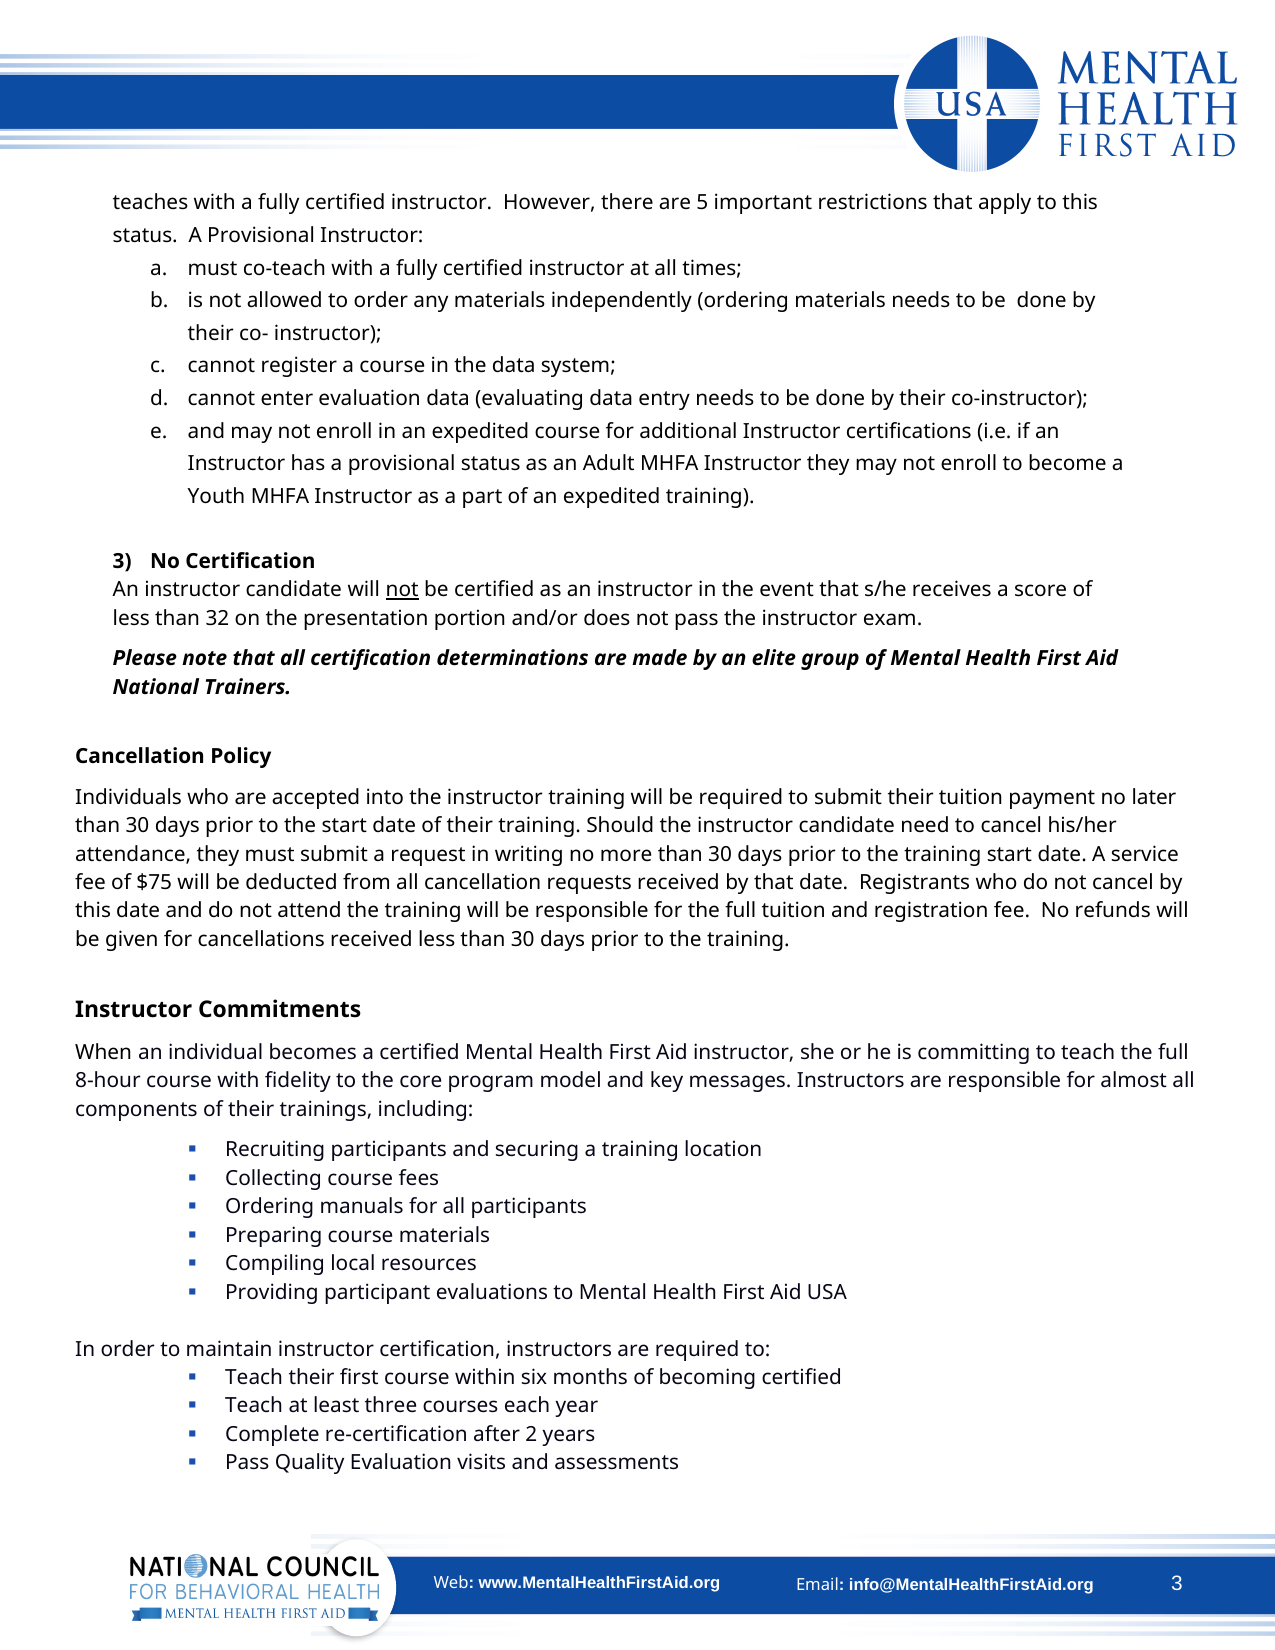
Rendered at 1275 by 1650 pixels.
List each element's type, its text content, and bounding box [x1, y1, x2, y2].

list Ordering manuals for all participants [187, 1191, 1200, 1220]
list Teach at least three courses each year [187, 1391, 1200, 1419]
text Individuals who are accepted into the instructor training will be required to submit their tuition payment no later than 30 days prior to the start date of their training. Should the instructor candidate need to cancel his/her attendance, they must submit a request in writing no more than 30 days prior to the training start date. A service fee of $75 will be deducted from all cancellation requests received by that date. Registrants who do not cancel by this date and do not attend the training will be responsible for the full tuition and registration fee. No refunds will be given for cancellations received less than 30 days prior to the training. [75, 782, 1200, 981]
list Complete re-certification after 2 years [187, 1419, 1200, 1447]
list Collecting course fees [187, 1163, 1200, 1191]
list and may not enroll in an expedited course for additional Instructor certifications (i.e. if an Instructor has a provisional status as an Adult MHFA Instructor they may not enroll to become a Youth MHFA Instructor as a part of an expedited training). [150, 416, 1125, 542]
list Providing participant evaluations to Mental Health First Aid USA [187, 1277, 1200, 1305]
picture [0, 25, 1274, 182]
text Cancellation Policy [75, 741, 1200, 769]
picture [130, 1534, 1275, 1636]
list In order to maintain instructor certification, instructors are required to: [75, 1334, 1200, 1362]
list is not allowed to order any materials independently (ordering materials needs to be done by their co- instructor); [150, 285, 1125, 346]
list An instructor candidate will not be certified as an instructor in the event that s/he receives a score of less than 32 on the presentation portion and/or does not pass the instructor exam. [112, 574, 1125, 631]
text When an individual becomes a certified Mental Health First Aid instructor, she or he is committing to teach the full 8-hour course with fidelity to the core program model and key messages. Instructors are responsible for almost all components of their trainings, including: [75, 1037, 1200, 1122]
list must co-teach with a fully certified instructor at all times; [150, 253, 1125, 281]
list Pass Quality Evaluation visits and assessments [187, 1447, 1200, 1476]
list No Certification [112, 546, 1125, 574]
list cannot register a course in the data system; [150, 351, 1125, 379]
list Recruiting participants and securing a training location [187, 1134, 1200, 1163]
list Preparing course materials [187, 1220, 1200, 1248]
text Instructor Commitments [75, 993, 1200, 1024]
list Teach their first course within six months of becoming certified [187, 1362, 1200, 1391]
list Compiling local resources [187, 1248, 1200, 1277]
list cannot enter evaluation data (evaluating data entry needs to be done by their co-instructor); [150, 383, 1125, 412]
text Please note that all certification determinations are made by an elite group of Mental Health First Aid National Trainers. [112, 643, 1125, 728]
